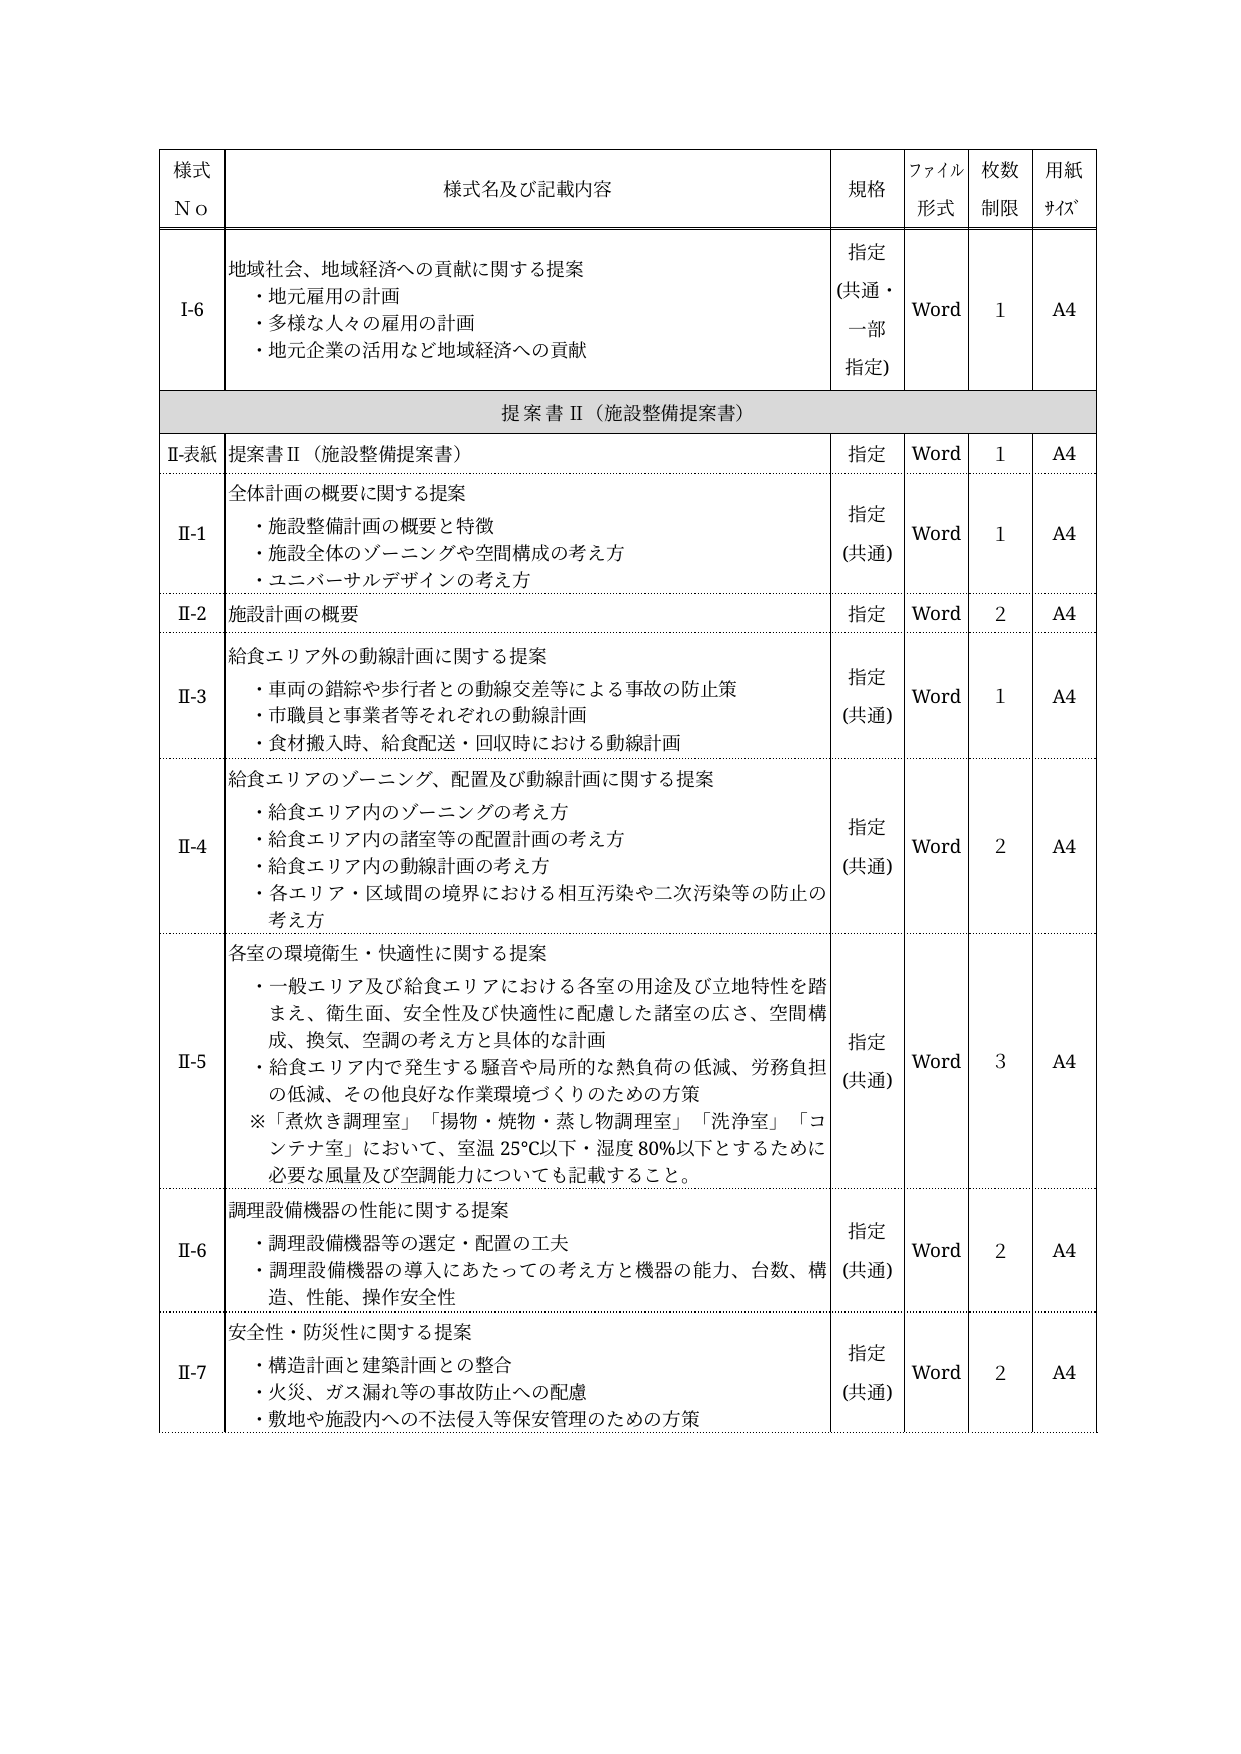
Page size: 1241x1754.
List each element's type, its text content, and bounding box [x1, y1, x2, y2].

table_cell 給食エリアのゾーニング、配置及び動線計画に関する提案 ・給食エリア内のゾーニングの考え方 ・給食エリア内の諸室等の配置計画の考え方 ・給食エリア内の動線計画の考え方 ・各エリア・区域間の境界における相互汚染や二次汚染等の防止の考え方 [226, 758, 830, 933]
table_cell A4 [1033, 473, 1096, 593]
table_cell Word [905, 933, 968, 1188]
table_cell 地域社会、地域経済への貢献に関する提案 ・地元雇用の計画 ・多様な人々の雇用の計画 ・地元企業の活用など地域経済への貢献 [226, 230, 830, 390]
table_header 規格 [831, 150, 904, 227]
table_cell ３ [969, 933, 1032, 1188]
table_cell 全体計画の概要に関する提案 ・施設整備計画の概要と特徴 ・施設全体のゾーニングや空間構成の考え方 ・ユニバーサルデザインの考え方 [226, 473, 830, 593]
table_cell 指定 (共通) [831, 933, 904, 1188]
table_cell A4 [1033, 632, 1096, 758]
table_cell A4 [1033, 230, 1096, 390]
table_cell A4 [1033, 933, 1096, 1188]
table_cell Word [905, 758, 968, 933]
table_cell A4 [1033, 434, 1096, 472]
table_cell 提案書Ⅱ（施設整備提案書） [160, 391, 1096, 433]
table_cell Ⅱ-4 [160, 758, 224, 933]
table_cell Word [905, 632, 968, 758]
table_cell 調理設備機器の性能に関する提案 ・調理設備機器等の選定・配置の工夫 ・調理設備機器の導入にあたっての考え方と機器の能力、台数、構造、性能、操作安全性 [226, 1188, 830, 1311]
table_header 様式 Ｎｏ [160, 150, 224, 227]
table_cell 提案書Ⅱ（施設整備提案書） [226, 434, 830, 472]
table_cell Word [905, 434, 968, 472]
table_cell 指定 (共通) [831, 1311, 904, 1432]
table_cell 指定 (共通) [831, 758, 904, 933]
table_cell １ [969, 230, 1032, 390]
table_cell ２ [969, 1188, 1032, 1311]
table_cell 指定 (共通・ 一部 指定) [831, 230, 904, 390]
table_cell １ [969, 473, 1032, 593]
table_cell 指定 [831, 434, 904, 472]
table_cell Ⅱ-表紙 [160, 434, 224, 472]
table_cell 指定 (共通) [831, 1188, 904, 1311]
table_header 様式名及び記載内容 [226, 150, 830, 227]
table_cell 指定 (共通) [831, 632, 904, 758]
table_cell Ⅱ-1 [160, 473, 224, 593]
table_cell 安全性・防災性に関する提案 ・構造計画と建築計画との整合 ・火災、ガス漏れ等の事故防止への配慮 ・敷地や施設内への不法侵入等保安管理のための方策 [226, 1311, 830, 1432]
table_cell A4 [1033, 593, 1096, 632]
table_cell Word [905, 1188, 968, 1311]
table_cell ２ [969, 758, 1032, 933]
table_cell Ⅱ-6 [160, 1188, 224, 1311]
table_cell 各室の環境衛生・快適性に関する提案 ・一般エリア及び給食エリアにおける各室の用途及び立地特性を踏まえ、衛生面、安全性及び快適性に配慮した諸室の広さ、空間構成、換気、空調の考え方と具体的な計画 ・給食エリア内で発生する騒音や局所的な熱負荷の低減、労務負担の低減、その他良好な作業環境づくりのための方策 ※「煮炊き調理室」「揚物・焼物・蒸し物調理室」「洗浄室」「コンテナ室」において、室温25℃以下・湿度80%以下とするために必要な風量及び空調能力についても記載すること。 [226, 933, 830, 1188]
table_cell Word [905, 593, 968, 632]
table_cell Word [905, 473, 968, 593]
table_cell 給食エリア外の動線計画に関する提案 ・車両の錯綜や歩行者との動線交差等による事故の防止策 ・市職員と事業者等それぞれの動線計画 ・食材搬入時、給食配送・回収時における動線計画 [226, 632, 830, 758]
table_cell ２ [969, 1311, 1032, 1432]
table_cell １ [969, 632, 1032, 758]
table_cell １ [969, 434, 1032, 472]
table_cell Ⅱ-7 [160, 1311, 224, 1432]
table_cell Ⅱ-3 [160, 632, 224, 758]
table_cell A4 [1033, 1188, 1096, 1311]
table_header 用紙 ｻｲｽﾞ [1033, 150, 1096, 227]
table_cell A4 [1033, 758, 1096, 933]
table_header 枚数 制限 [969, 150, 1032, 227]
table_cell 施設計画の概要 [226, 593, 830, 632]
table_cell Ⅱ-5 [160, 933, 224, 1188]
table_header ファイル形式 [905, 150, 968, 227]
table_cell ２ [969, 593, 1032, 632]
table_cell Word [905, 1311, 968, 1432]
table_cell Ⅰ-6 [160, 230, 224, 390]
table_cell Ⅱ-2 [160, 593, 224, 632]
table_cell 指定 [831, 593, 904, 632]
table_cell Word [905, 230, 968, 390]
table_cell A4 [1033, 1311, 1096, 1432]
table_cell 指定 (共通) [831, 473, 904, 593]
